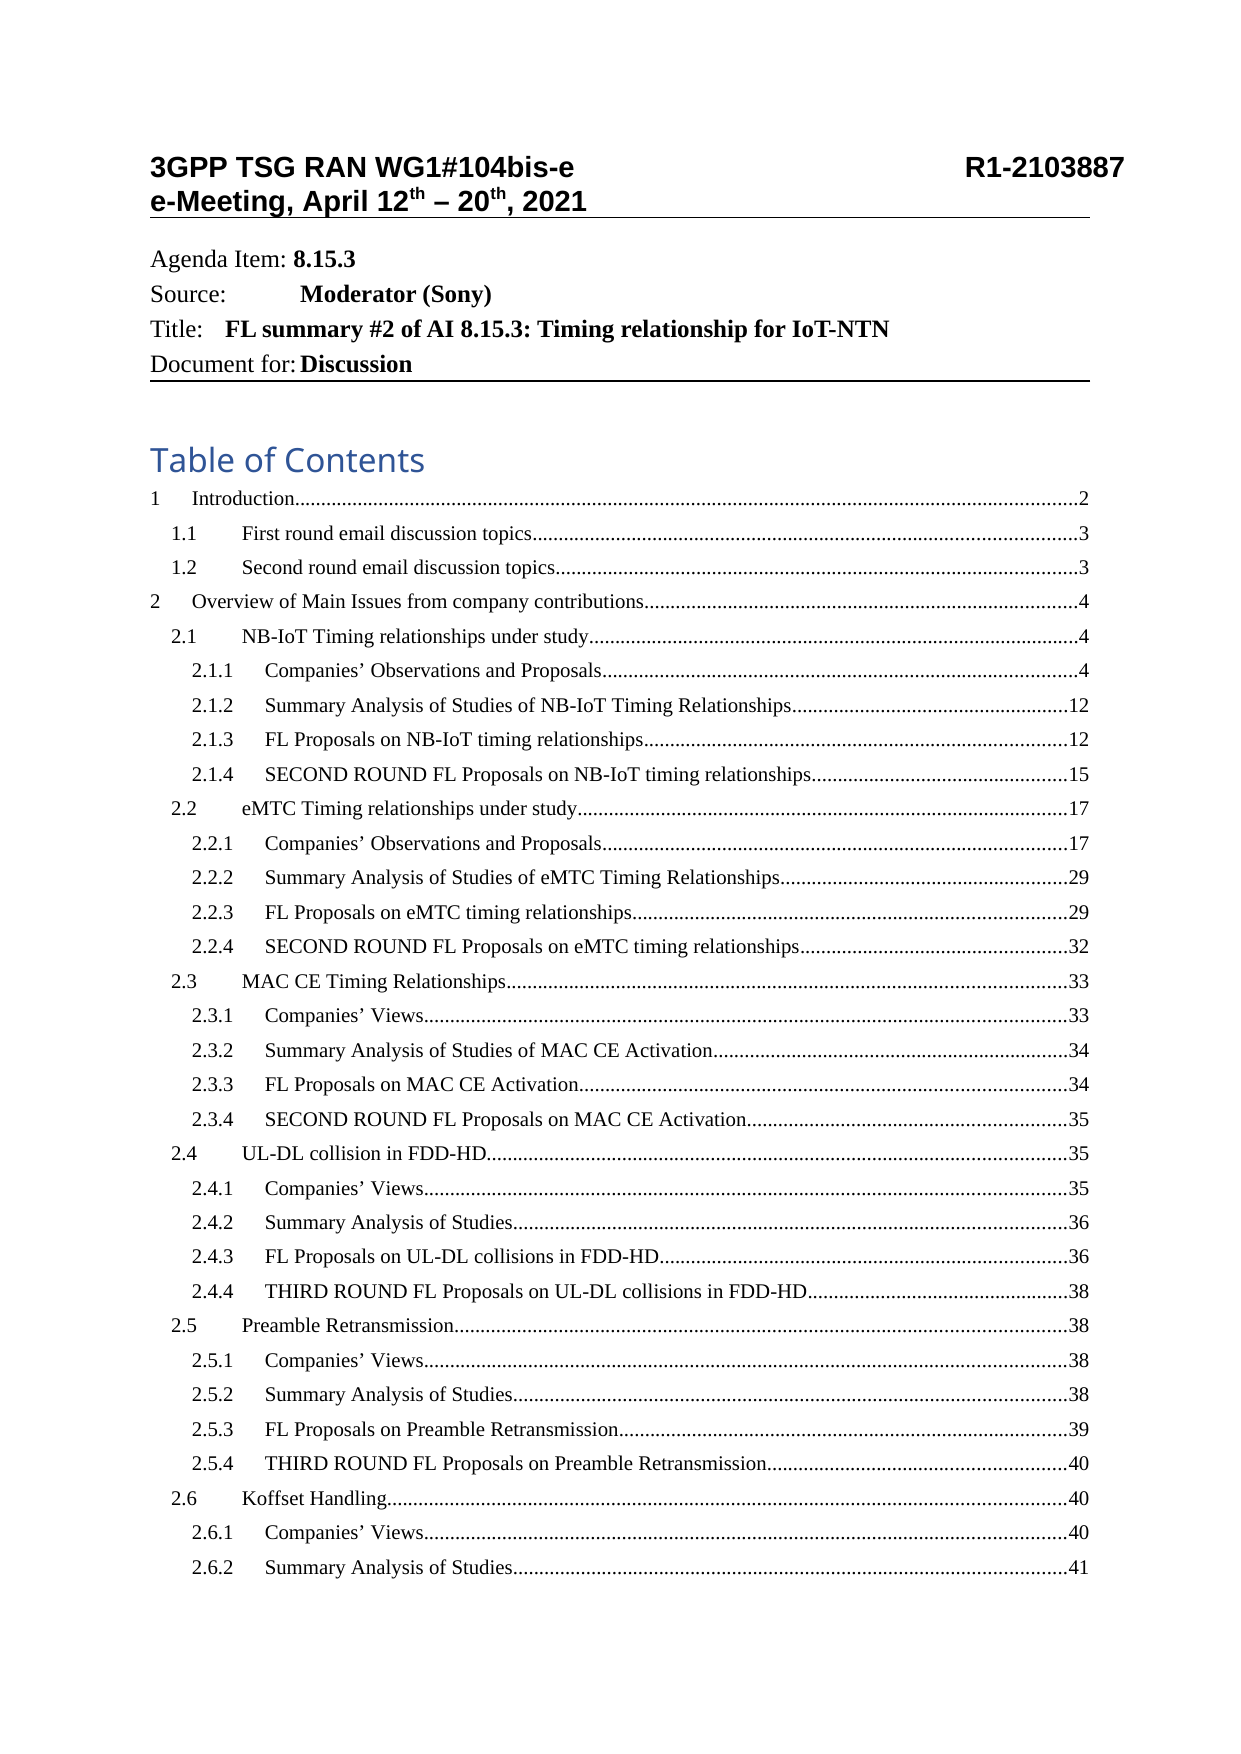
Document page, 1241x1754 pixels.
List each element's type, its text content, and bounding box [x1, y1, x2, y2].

text Agenda Item: 8.15.3 [150, 244, 1090, 273]
text Title: FL summary #2 of AI 8.15.3: Timing relationship for IoT-NTN [150, 314, 1090, 343]
text Source: Moderator (Sony) [150, 279, 1090, 308]
text e-Meeting, April 12th – 20th, 2021 [150, 183, 1090, 217]
text Document for: Discussion [150, 349, 1090, 380]
text 3GPP TSG RAN WG1#104bis-e R1-2103887 [150, 150, 1096, 183]
